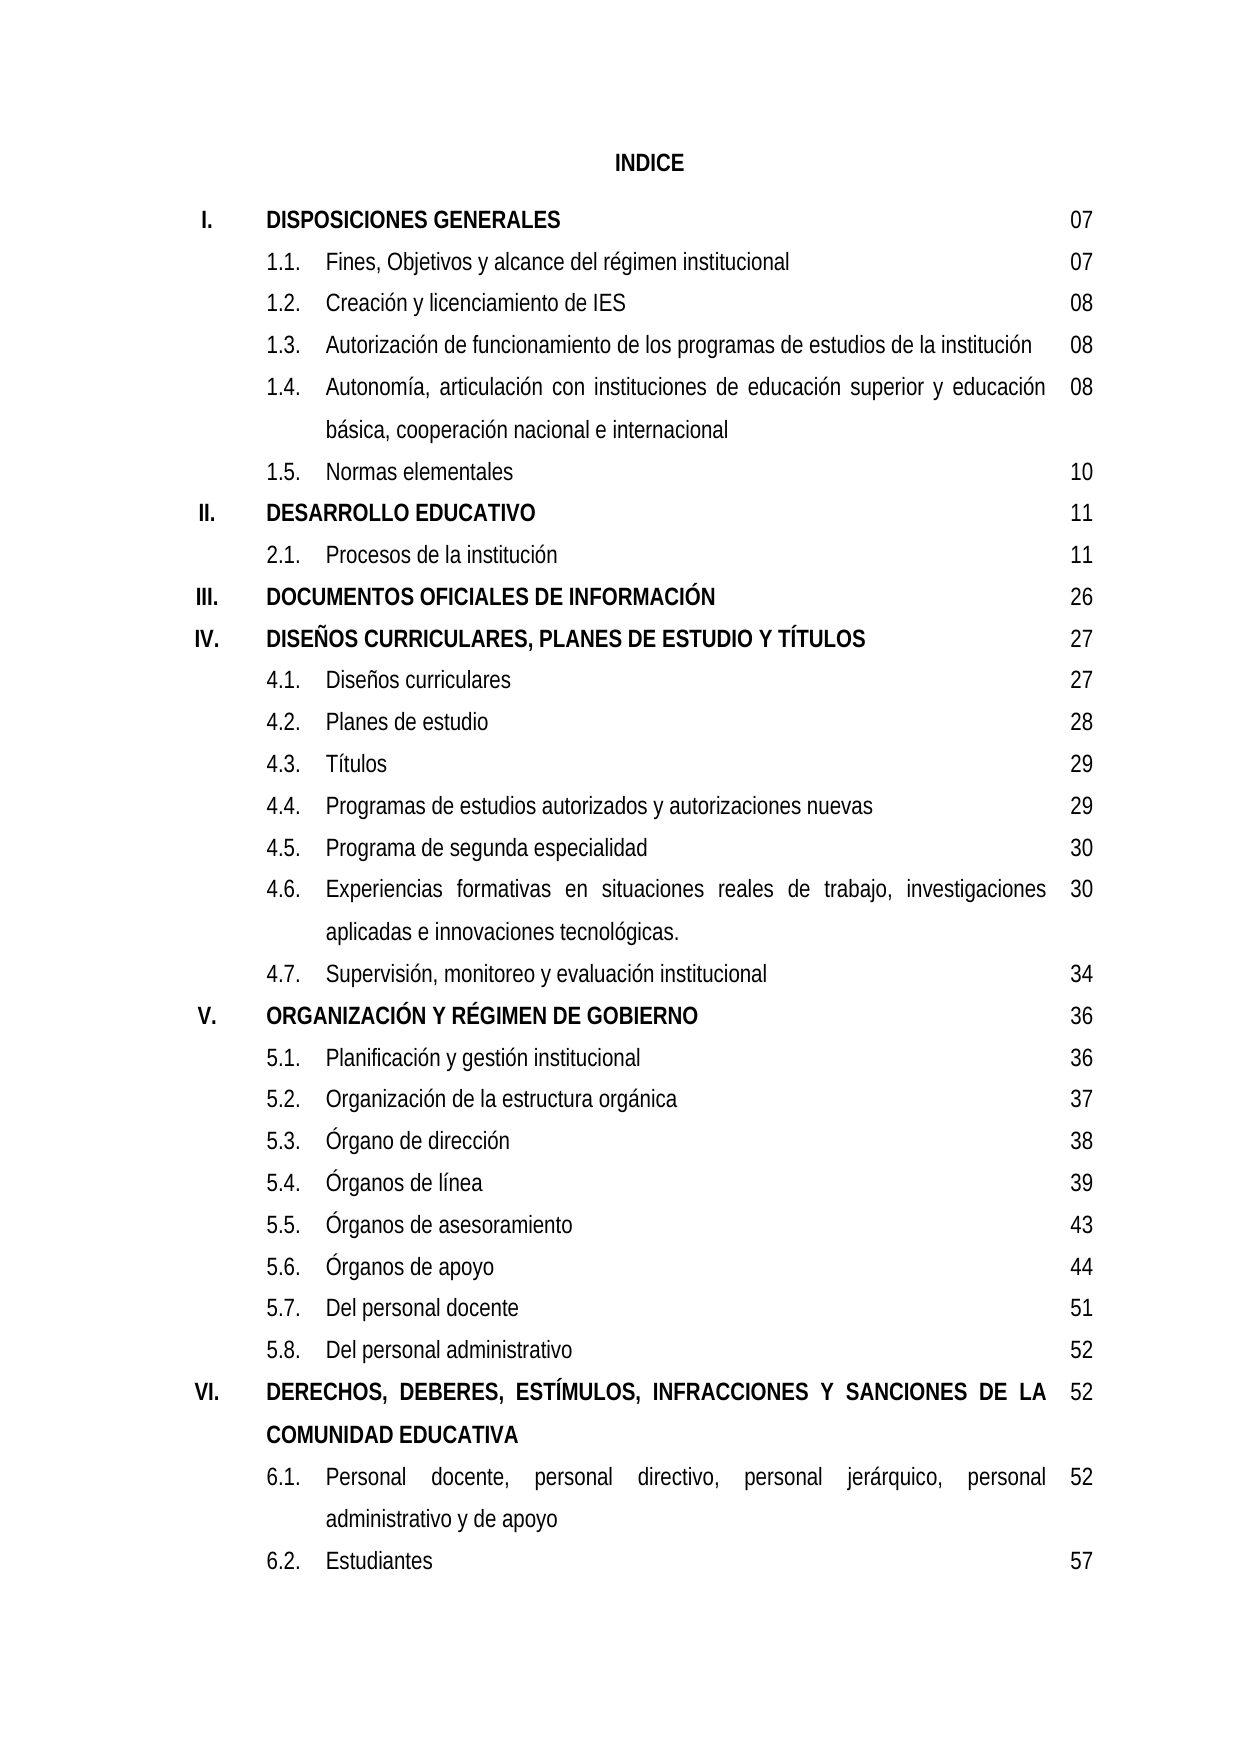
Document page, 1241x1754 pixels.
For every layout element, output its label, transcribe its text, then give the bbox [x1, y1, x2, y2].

table_cell 36 [1059, 1001, 1108, 1043]
table_cell Creación y licenciamiento de IES [177, 289, 1059, 330]
table_cell Autorización de funcionamiento de los programas de estudios de la institución [177, 330, 1059, 372]
table_cell 38 [1059, 1126, 1108, 1168]
table_cell Organización de la estructura orgánica [177, 1084, 1059, 1126]
table_cell Estudiantes [177, 1546, 1059, 1588]
table_cell Experiencias formativas en situaciones reales de trabajo, investigaciones aplicadas e innovaciones tecnológicas. [177, 874, 1059, 959]
text INDICE [177, 148, 1122, 176]
table_cell Personal docente, personal directivo, personal jerárquico, personal administrativo y de apoyo [177, 1461, 1059, 1546]
table_cell 27 [1059, 666, 1108, 707]
table_cell 26 [1059, 582, 1108, 624]
table_cell DESARROLLO EDUCATIVO [177, 499, 1059, 540]
table_cell 07 [1059, 247, 1108, 288]
table_cell 34 [1059, 959, 1108, 1001]
table_cell Planificación y gestión institucional [177, 1043, 1059, 1084]
table_cell 29 [1059, 749, 1108, 791]
table_cell 11 [1059, 499, 1108, 540]
table_cell Programa de segunda especialidad [177, 833, 1059, 874]
table_cell Planes de estudio [177, 707, 1059, 749]
table_cell Órgano de dirección [177, 1126, 1059, 1168]
table_cell 08 [1059, 372, 1108, 457]
table_cell Fines, Objetivos y alcance del régimen institucional [177, 247, 1059, 288]
table_cell 30 [1059, 833, 1108, 874]
table_cell 10 [1059, 457, 1108, 498]
table_cell DOCUMENTOS OFICIALES DE INFORMACIÓN [177, 582, 1059, 624]
table_cell DERECHOS, DEBERES, ESTÍMULOS, INFRACCIONES Y SANCIONES DE LA COMUNIDAD EDUCATIVA [177, 1377, 1059, 1461]
table_cell Programas de estudios autorizados y autorizaciones nuevas [177, 791, 1059, 833]
table_cell 08 [1059, 289, 1108, 330]
table_cell 28 [1059, 707, 1108, 749]
table_cell Órganos de asesoramiento [177, 1210, 1059, 1251]
table_cell 52 [1059, 1335, 1108, 1377]
table_cell 52 [1059, 1377, 1108, 1461]
table_cell Órganos de línea [177, 1168, 1059, 1210]
table_cell 57 [1059, 1546, 1108, 1588]
table_cell 44 [1059, 1251, 1108, 1293]
table_cell ORGANIZACIÓN Y RÉGIMEN DE GOBIERNO [177, 1001, 1059, 1043]
table_cell 08 [1059, 330, 1108, 372]
table_header DISPOSICIONES GENERALES [177, 205, 1059, 247]
table_cell Autonomía, articulación con instituciones de educación superior y educación básica, cooperación nacional e internacional [177, 372, 1059, 457]
table_cell 36 [1059, 1043, 1108, 1084]
table_cell 29 [1059, 791, 1108, 833]
table_header 07 [1059, 205, 1108, 247]
table_cell Del personal docente [177, 1293, 1059, 1335]
table_cell Órganos de apoyo [177, 1251, 1059, 1293]
table_cell 27 [1059, 624, 1108, 666]
table_cell 51 [1059, 1293, 1108, 1335]
table_cell Normas elementales [177, 457, 1059, 498]
table_cell Diseños curriculares [177, 666, 1059, 707]
table_cell Títulos [177, 749, 1059, 791]
table_cell 37 [1059, 1084, 1108, 1126]
table_cell Del personal administrativo [177, 1335, 1059, 1377]
table_cell 52 [1059, 1461, 1108, 1546]
table_cell 43 [1059, 1210, 1108, 1251]
table_cell 30 [1059, 874, 1108, 959]
table_cell DISEÑOS CURRICULARES, PLANES DE ESTUDIO Y TÍTULOS [177, 624, 1059, 666]
table_cell Supervisión, monitoreo y evaluación institucional [177, 959, 1059, 1001]
table_cell 39 [1059, 1168, 1108, 1210]
table_cell Procesos de la institución [177, 540, 1059, 582]
table_cell 11 [1059, 540, 1108, 582]
